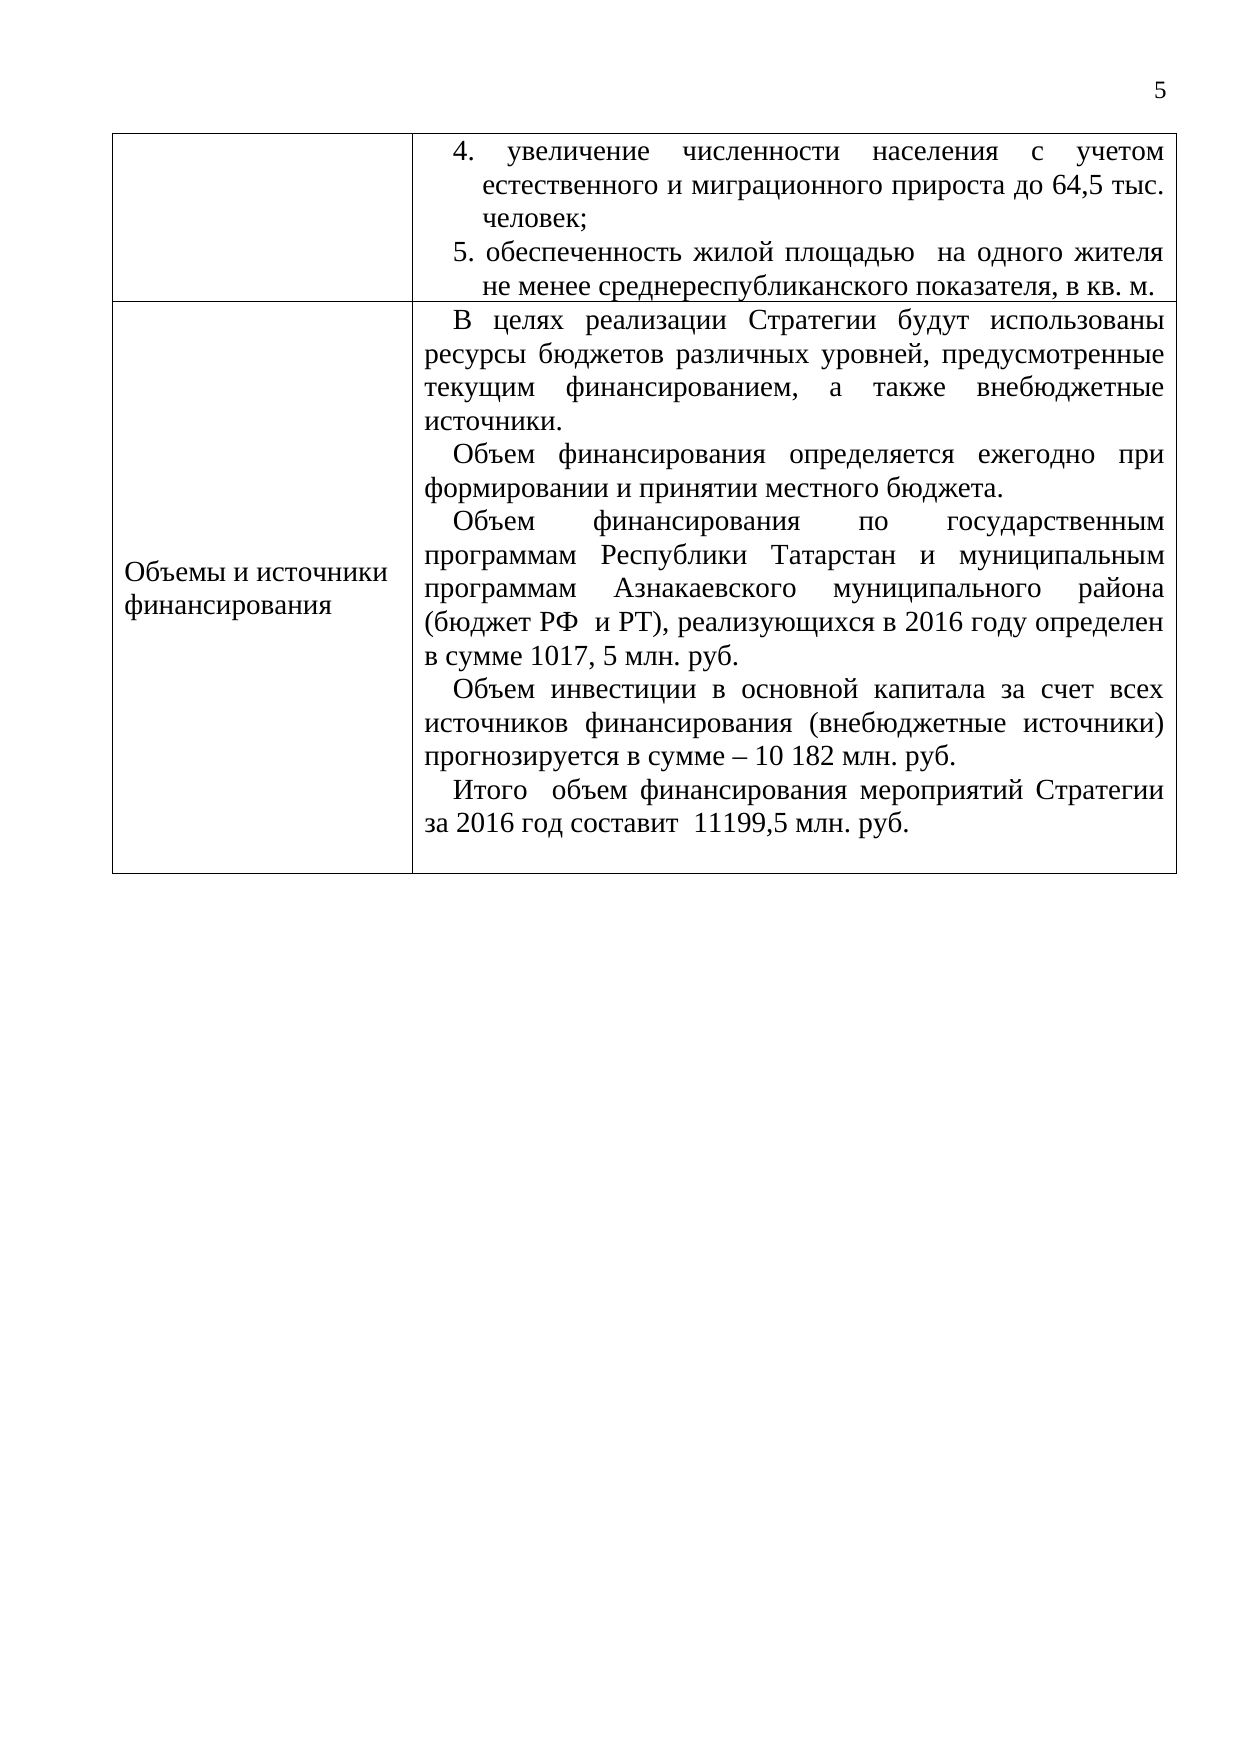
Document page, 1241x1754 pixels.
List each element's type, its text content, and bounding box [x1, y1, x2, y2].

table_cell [413, 134, 1176, 301]
table_cell В целях реализации Стратегии будут использованы ресурсы бюджетов различных уровней, предусмотренные текущим финансированием, а также внебюджетные источники. Объем финансирования определяется ежегодно при формировании и принятии местного бюджета. Объем финансирования по государственным программам Республики Татарстан и муниципальным программам Азнакаевского муниципального района (бюджет РФ и РТ), реализующихся в 2016 году определен в сумме 1017, 5 млн. руб. Объем инвестиции в основной капитала за счет всех источников финансирования (внебюджетные источники) прогнозируется в сумме – 10 182 млн. руб. Итого объем финансирования мероприятий Стратегии за 2016 год составит 11199,5 млн. руб. [413, 302, 1176, 872]
table_cell Объемы и источники финансирования [113, 302, 412, 872]
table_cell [113, 134, 412, 301]
